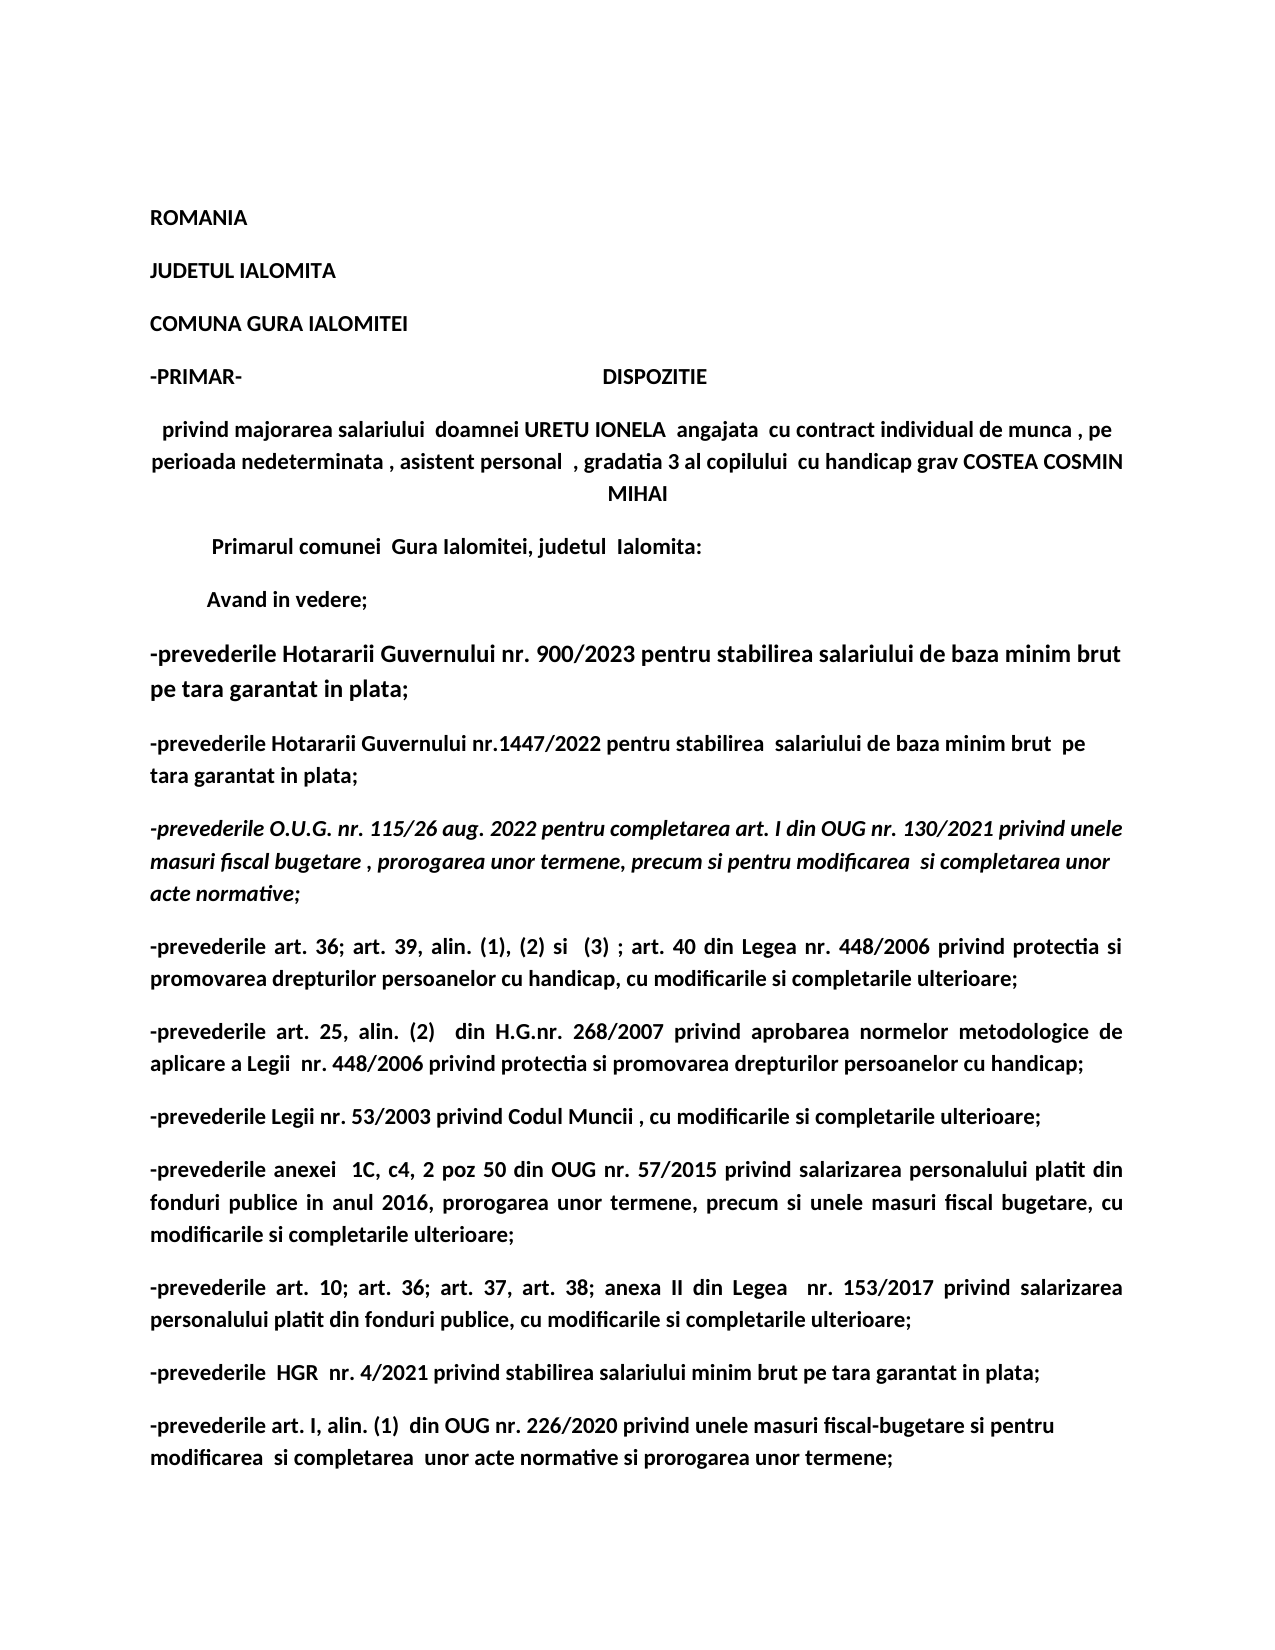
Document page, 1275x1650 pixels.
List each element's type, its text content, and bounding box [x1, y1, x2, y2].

text -prevederile art. 10; art. 36; art. 37, art. 38; anexa II din Legea nr. 153/2017 privind salarizarea personalului platit din fonduri publice, cu modificarile si completarile ulterioare; [150, 1273, 1125, 1333]
text JUDETUL IALOMITA [150, 256, 1125, 284]
text -prevederile Hotararii Guvernului nr. 900/2023 pentru stabilirea salariului de baza minim brut pe tara garantat in plata; [150, 638, 1125, 704]
text -PRIMAR- DISPOZITIE [150, 362, 1125, 390]
text -prevederile art. 36; art. 39, alin. (1), (2) si (3) ; art. 40 din Legea nr. 448/2006 privind protectia si promovarea drepturilor persoanelor cu handicap, cu modificarile si completarile ulterioare; [150, 932, 1125, 992]
text COMUNA GURA IALOMITEI [150, 309, 1125, 337]
text -prevederile art. 25, alin. (2) din H.G.nr. 268/2007 privind aprobarea normelor metodologice de aplicare a Legii nr. 448/2006 privind protectia si promovarea drepturilor persoanelor cu handicap; [150, 1017, 1125, 1077]
text -prevederile Legii nr. 53/2003 privind Codul Muncii , cu modificarile si completarile ulterioare; [150, 1102, 1125, 1130]
text ROMANIA [150, 203, 1125, 231]
text -prevederile HGR nr. 4/2021 privind stabilirea salariului minim brut pe tara garantat in plata; [150, 1358, 1125, 1386]
text -prevederile art. I, alin. (1) din OUG nr. 226/2020 privind unele masuri fiscal-bugetare si pentru modificarea si completarea unor acte normative si prorogarea unor termene; [150, 1411, 1125, 1471]
text privind majorarea salariului doamnei URETU IONELA angajata cu contract individual de munca , pe perioada nedeterminata , asistent personal , gradatia 3 al copilului cu handicap grav COSTEA COSMIN MIHAI [150, 415, 1125, 507]
text -prevederile O.U.G. nr. 115/26 aug. 2022 pentru completarea art. I din OUG nr. 130/2021 privind unele masuri fiscal bugetare , prorogarea unor termene, precum si pentru modificarea si completarea unor acte normative; [150, 814, 1125, 907]
text Avand in vedere; [150, 586, 1125, 613]
text -prevederile Hotararii Guvernului nr.1447/2022 pentru stabilirea salariului de baza minim brut pe tara garantat in plata; [150, 729, 1125, 789]
text -prevederile anexei 1C, c4, 2 poz 50 din OUG nr. 57/2015 privind salarizarea personalului platit din fonduri publice in anul 2016, prorogarea unor termene, precum si unele masuri fiscal bugetare, cu modificarile si completarile ulterioare; [150, 1155, 1125, 1248]
text Primarul comunei Gura Ialomitei, judetul Ialomita: [150, 532, 1125, 561]
